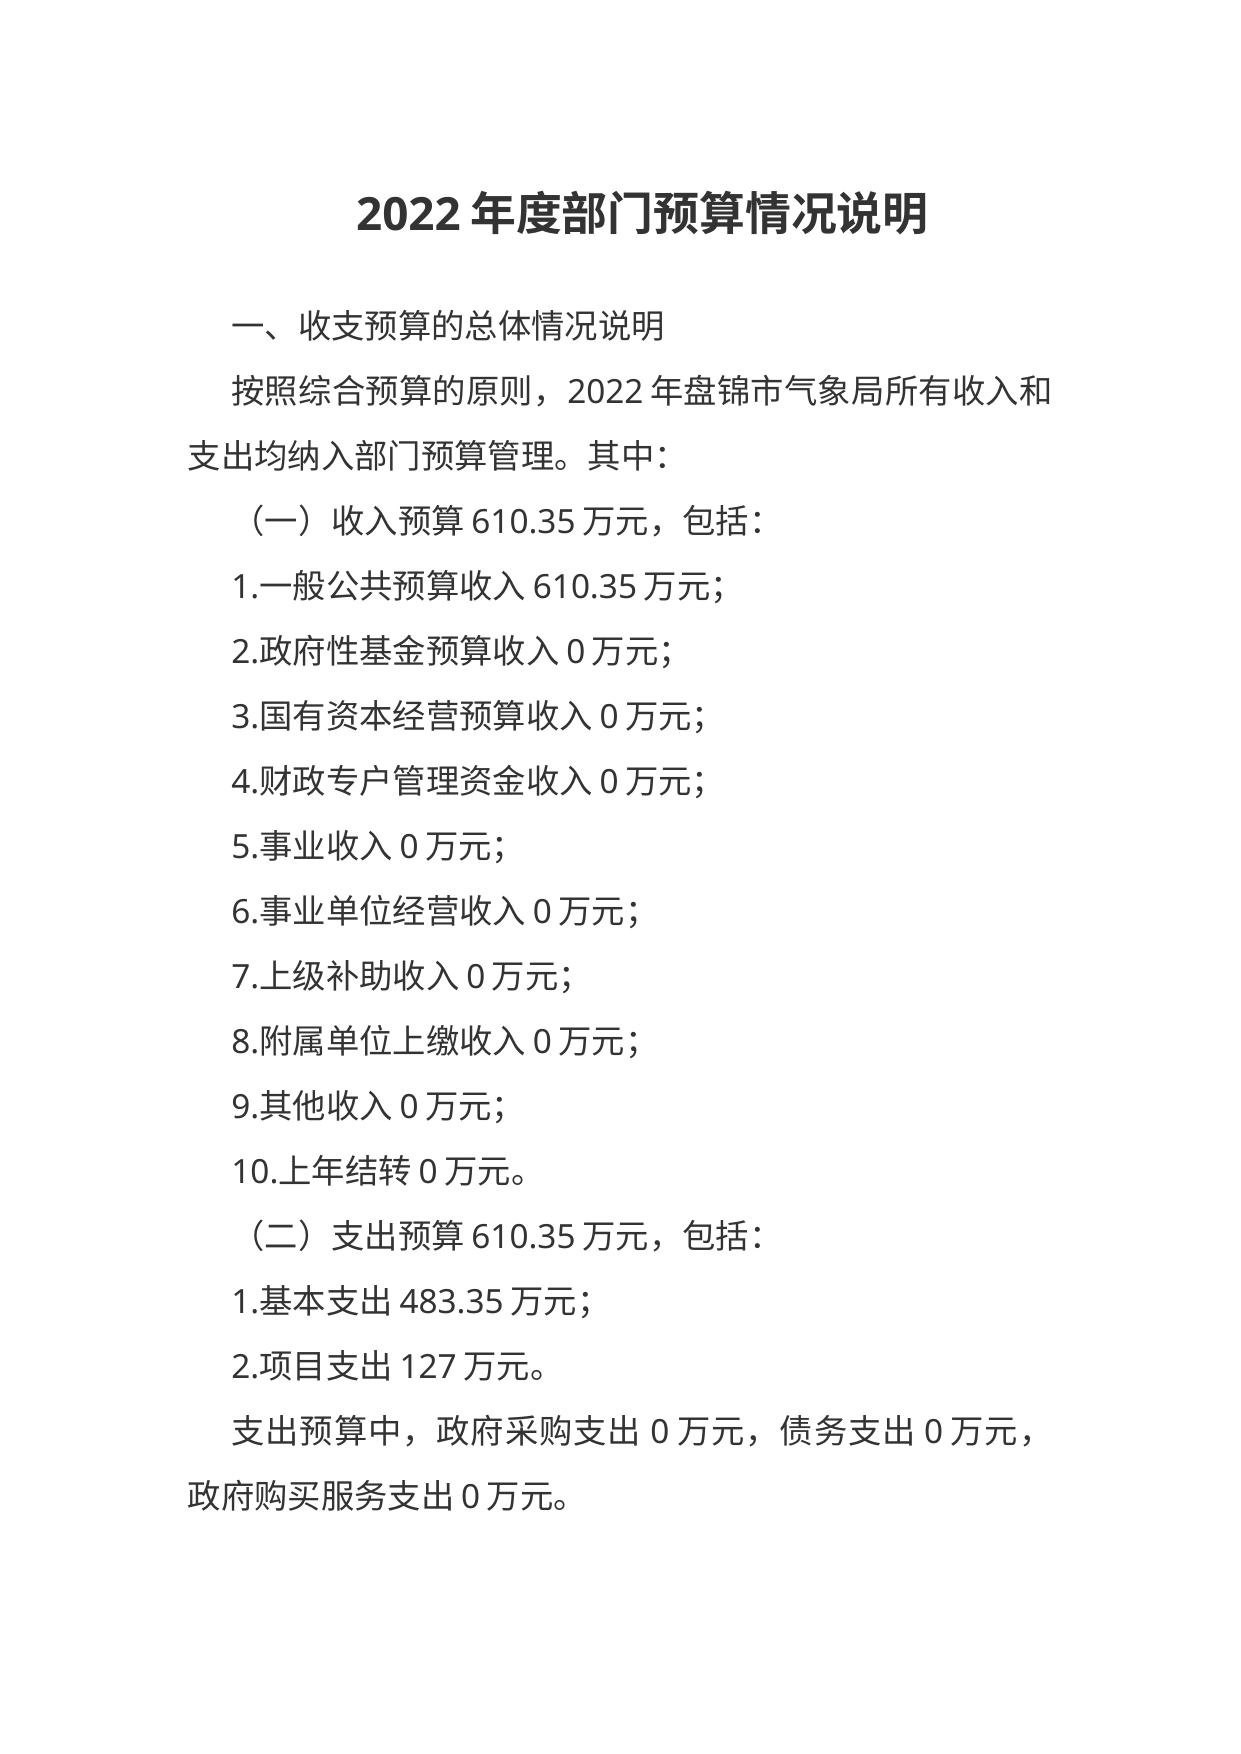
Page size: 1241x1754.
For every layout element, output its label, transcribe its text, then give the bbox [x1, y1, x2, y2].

text 2022年度部门预算情况说明 [187, 162, 1053, 259]
text （二）支出预算610.35万元，包括： [187, 1202, 1053, 1267]
text 8.附属单位上缴收入0万元； [187, 1007, 1053, 1072]
text 一、收支预算的总体情况说明 [187, 292, 1053, 357]
text 6.事业单位经营收入0万元； [187, 877, 1053, 942]
text （一）收入预算610.35万元，包括： [187, 487, 1053, 552]
text 9.其他收入0万元； [187, 1072, 1053, 1137]
text 按照综合预算的原则，2022年盘锦市气象局所有收入和支出均纳入部门预算管理。其中： [187, 357, 1053, 487]
text 10.上年结转0万元。 [187, 1137, 1053, 1202]
text 支出预算中，政府采购支出0万元，债务支出0万元，政府购买服务支出0万元。 [187, 1397, 1053, 1527]
text 4.财政专户管理资金收入0万元； [187, 747, 1053, 812]
text 1.基本支出483.35万元； [187, 1267, 1053, 1332]
text 5.事业收入0万元； [187, 812, 1053, 877]
text 2.政府性基金预算收入0万元； [187, 617, 1053, 682]
text 2.项目支出127万元。 [187, 1332, 1053, 1397]
text 3.国有资本经营预算收入0万元； [187, 682, 1053, 747]
text 7.上级补助收入0万元； [187, 942, 1053, 1007]
text 1.一般公共预算收入610.35万元； [187, 552, 1053, 617]
